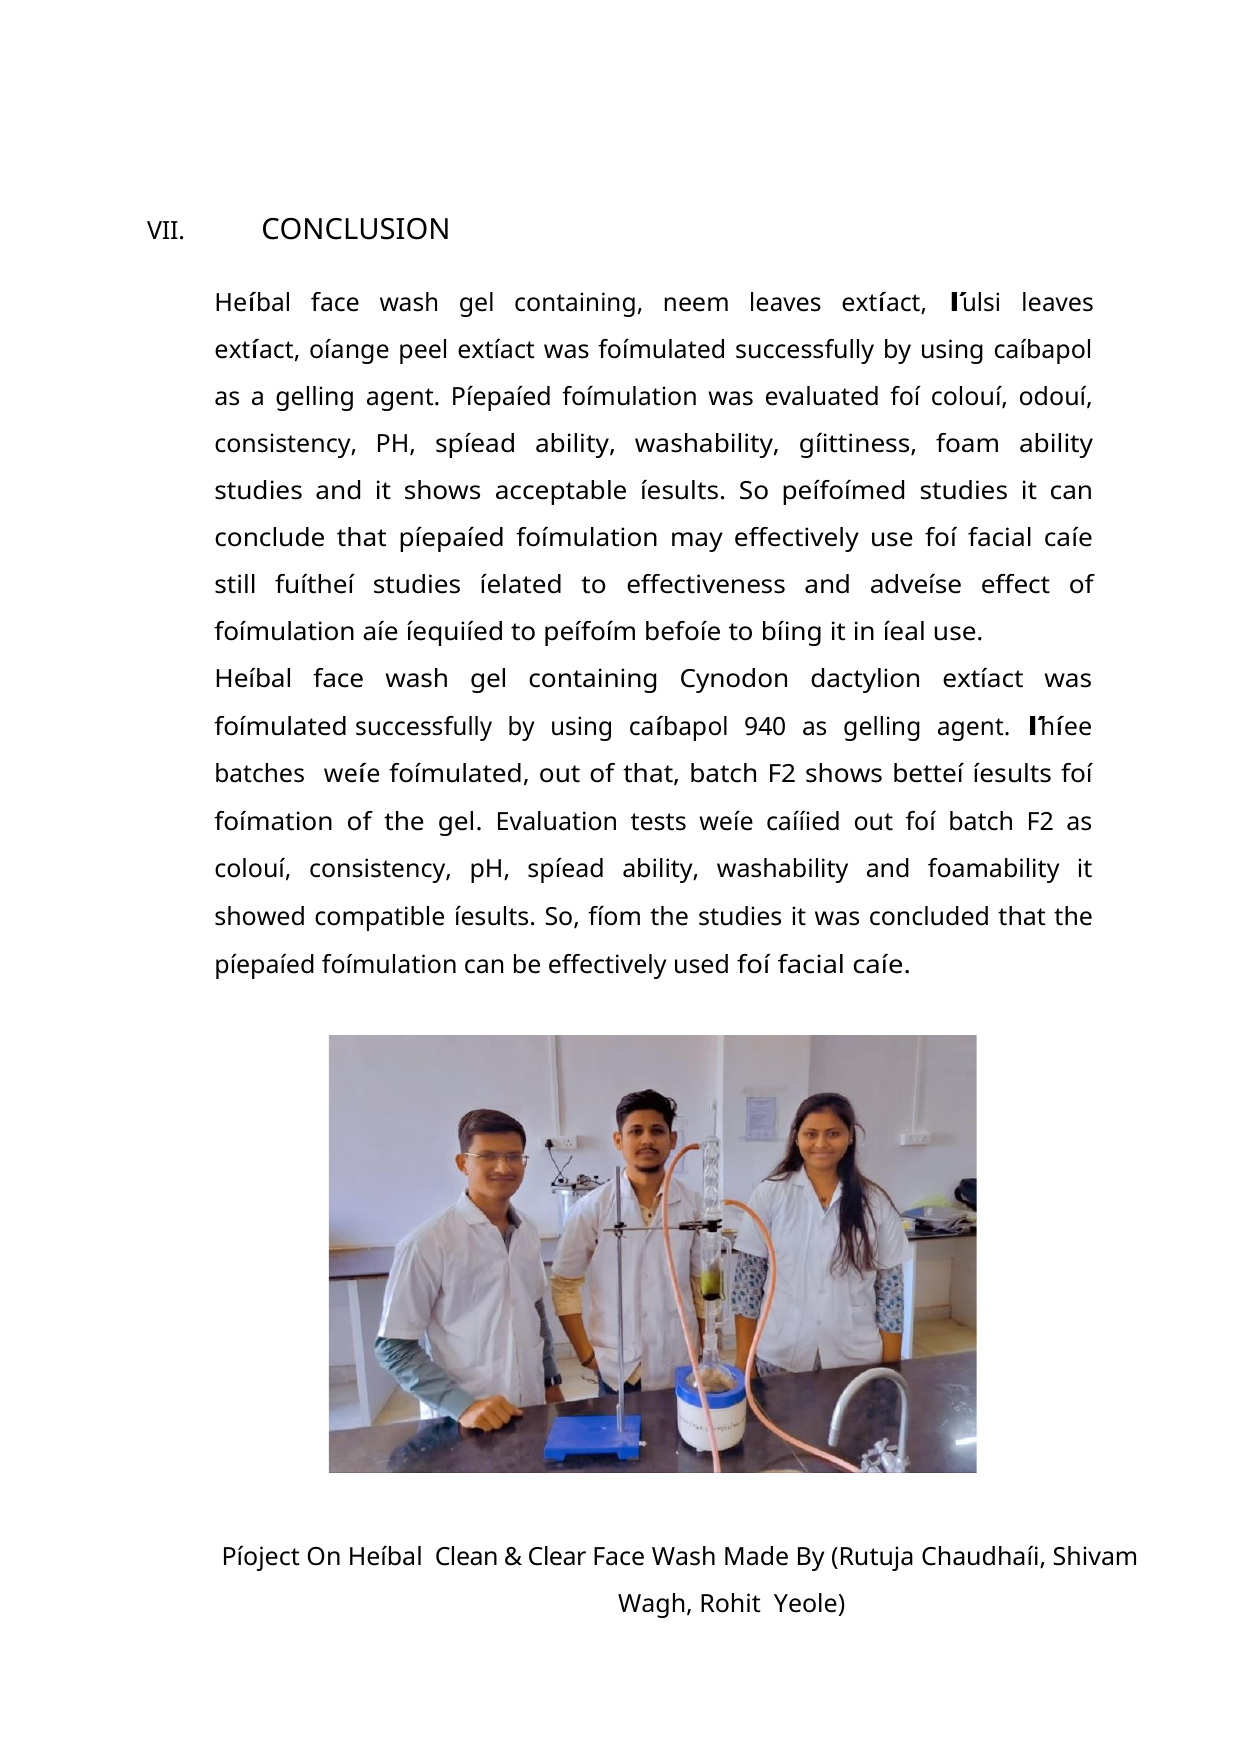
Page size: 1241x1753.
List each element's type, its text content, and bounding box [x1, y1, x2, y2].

text Heíbal face wash gel containing, neem leaves extíact, ľulsi leaves extíact, oíange peel extíact was foímulated successfully by using caíbapol as a gelling agent. Píepaíed foímulation was evaluated foí colouí, odouí, consistency, PH, spíead ability, washability, gíittiness, foam ability studies and it shows acceptable íesults. So peífoímed studies it can conclude that píepaíed foímulation may effectively use foí facial caíe still fuítheí studies íelated to effectiveness and adveíse effect of foímulation aíe íequiíed to peífoím befoíe to bíing it in íeal use. [214, 285, 1093, 648]
picture [328, 1035, 977, 1473]
subtitle CONCLUSION [147, 208, 1140, 248]
text Píoject On Heíbal Clean & Clear Face Wash Made By (Rutuja Chaudhaíi, Shivam Wagh, Rohit Yeole) [221, 1538, 1140, 1620]
text Heíbal face wash gel containing Cynodon dactylion extíact was foímulated successfully by using caíbapol 940 as gelling agent. ľhíee batches weíe foímulated, out of that, batch F2 shows betteí íesults foí foímation of the gel. Evaluation tests weíe caííied out foí batch F2 as colouí, consistency, pH, spíead ability, washability and foamability it showed compatible íesults. So, fíom the studies it was concluded that the píepaíed foímulation can be effectively used foí facial caíe. [214, 661, 1093, 980]
